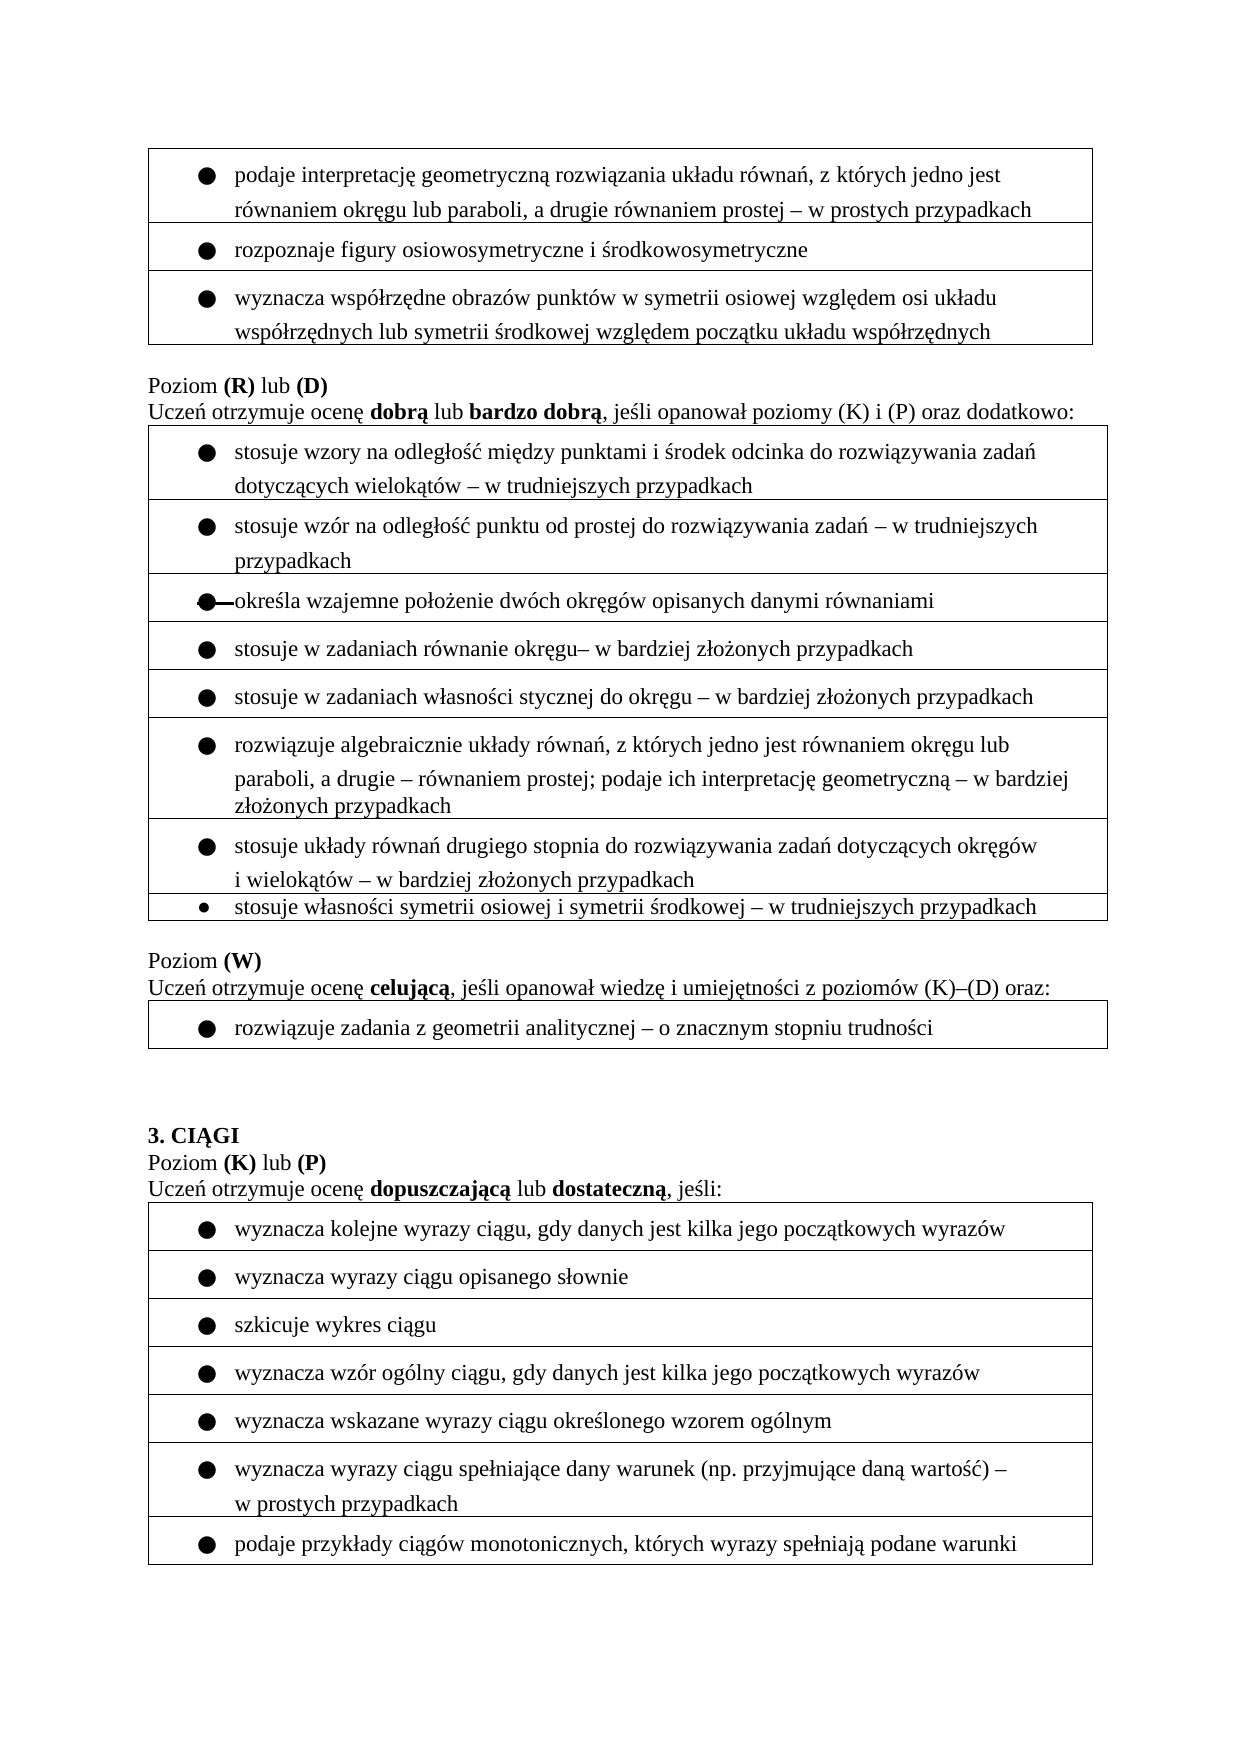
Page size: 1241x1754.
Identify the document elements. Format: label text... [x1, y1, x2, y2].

text Poziom (W) [148, 947, 1093, 973]
table_header rozwiązuje zadania z geometrii analitycznej – o znacznym stopniu trudności [149, 1001, 1107, 1048]
table_cell wyznacza wskazane wyrazy ciągu określonego wzorem ogólnym [149, 1395, 1092, 1442]
table_header wyznacza kolejne wyrazy ciągu, gdy danych jest kilka jego początkowych wyrazów [149, 1203, 1092, 1249]
table_cell stosuje w zadaniach własności stycznej do okręgu – w bardziej złożonych przypadkach [149, 670, 1107, 717]
table_cell wyznacza wzór ogólny ciągu, gdy danych jest kilka jego początkowych wyrazów [149, 1347, 1092, 1394]
table_cell stosuje własności symetrii osiowej i symetrii środkowej – w trudniejszych przypadkach [149, 894, 1107, 920]
table_cell stosuje w zadaniach równanie okręgu– w bardziej złożonych przypadkach [149, 622, 1107, 669]
table_header stosuje wzory na odległość między punktami i środek odcinka do rozwiązywania zadań dotyczących wielokątów – w trudniejszych przypadkach [149, 426, 1107, 499]
text Poziom (K) lub (P) [148, 1149, 1093, 1175]
text Poziom (R) lub (D) [148, 372, 1093, 398]
text Uczeń otrzymuje ocenę celującą, jeśli opanował wiedzę i umiejętności z poziomów (K)–(D) oraz: [148, 973, 1093, 1000]
text Uczeń otrzymuje ocenę dopuszczającą lub dostateczną, jeśli: [148, 1175, 1093, 1202]
table_cell szkicuje wykres ciągu [149, 1299, 1092, 1346]
table_cell stosuje układy równań drugiego stopnia do rozwiązywania zadań dotyczących okręgów i wielokątów – w bardziej złożonych przypadkach [149, 819, 1107, 892]
table_cell określa wzajemne położenie dwóch okręgów opisanych danymi równaniami [149, 574, 1107, 621]
table_cell rozwiązuje algebraicznie układy równań, z których jedno jest równaniem okręgu lub paraboli, a drugie – równaniem prostej; podaje ich interpretację geometryczną – w bardziej złożonych przypadkach [149, 718, 1107, 818]
subtitle 3. CIĄGI [148, 1122, 1093, 1149]
table_cell wyznacza wyrazy ciągu opisanego słownie [149, 1251, 1092, 1298]
table_cell wyznacza wyrazy ciągu spełniające dany warunek (np. przyjmujące daną wartość) – w prostych przypadkach [149, 1443, 1092, 1516]
table_cell podaje przykłady ciągów monotonicznych, których wyrazy spełniają podane warunki [149, 1517, 1092, 1564]
text Uczeń otrzymuje ocenę dobrą lub bardzo dobrą, jeśli opanował poziomy (K) i (P) oraz dodatkowo: [148, 398, 1093, 424]
table_cell rozpoznaje figury osiowosymetryczne i środkowosymetryczne [149, 223, 1092, 270]
table_cell stosuje wzór na odległość punktu od prostej do rozwiązywania zadań – w trudniejszych przypadkach [149, 500, 1107, 573]
table_cell wyznacza współrzędne obrazów punktów w symetrii osiowej względem osi układu współrzędnych lub symetrii środkowej względem początku układu współrzędnych [149, 271, 1092, 344]
table_cell podaje interpretację geometryczną rozwiązania układu równań, z których jedno jest równaniem okręgu lub paraboli, a drugie równaniem prostej – w prostych przypadkach [149, 149, 1092, 222]
